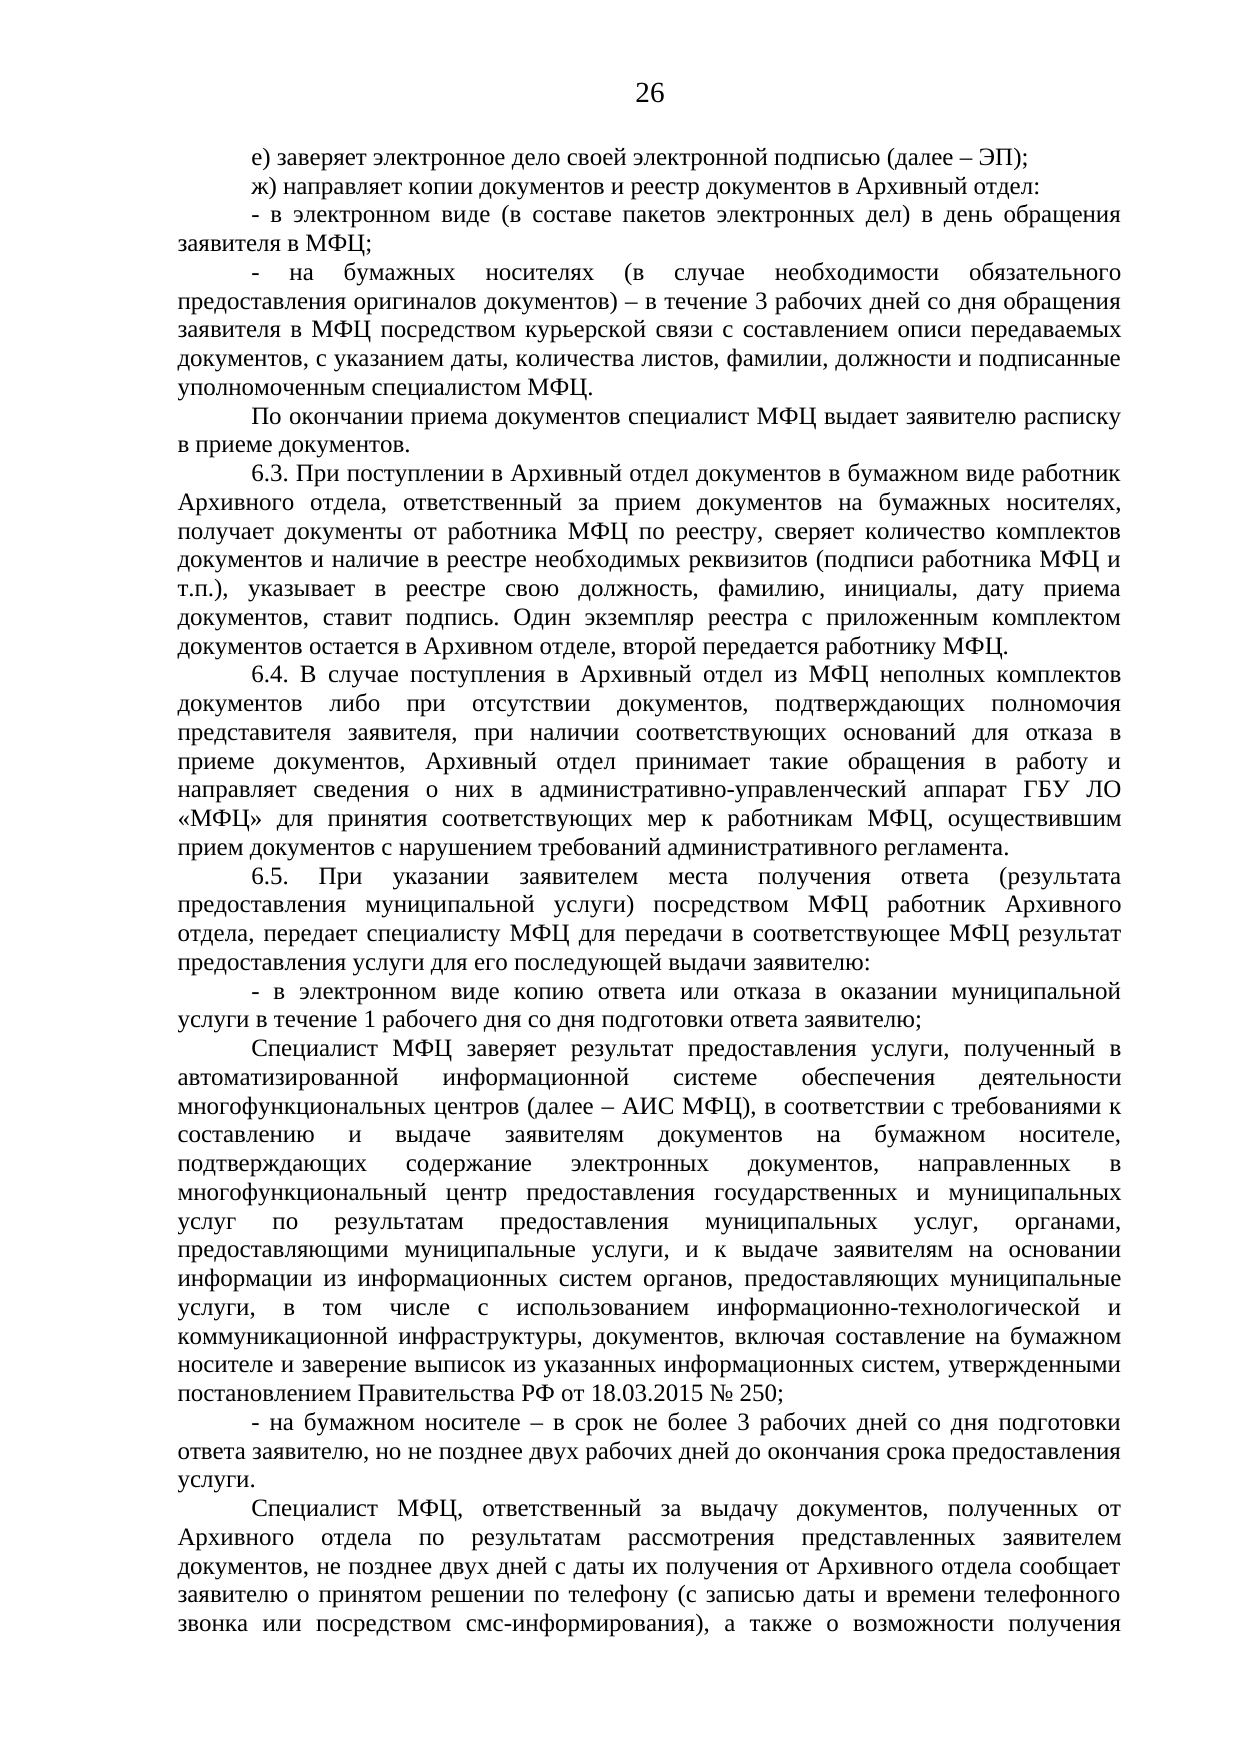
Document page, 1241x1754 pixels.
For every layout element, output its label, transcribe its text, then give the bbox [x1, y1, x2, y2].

text ж) направляет копии документов и реестр документов в Архивный отдел: [177, 171, 1122, 199]
text 6.3. При поступлении в Архивный отдел документов в бумажном виде работник Архивного отдела, ответственный за прием документов на бумажных носителях, получает документы от работника МФЦ по реестру, сверяет количество комплектов документов и наличие в реестре необходимых реквизитов (подписи работника МФЦ и т.п.), указывает в реестре свою должность, фамилию, инициалы, дату приема документов, ставит подпись. Один экземпляр реестра с приложенным комплектом документов остается в Архивном отделе, второй передается работнику МФЦ. [177, 458, 1122, 659]
text Специалист МФЦ заверяет результат предоставления услуги, полученный в автоматизированной информационной системе обеспечения деятельности многофункциональных центров (далее – АИС МФЦ), в соответствии с требованиями к составлению и выдаче заявителям документов на бумажном носителе, подтверждающих содержание электронных документов, направленных в многофункциональный центр предоставления государственных и муниципальных услуг по результатам предоставления муниципальных услуг, органами, предоставляющими муниципальные услуги, и к выдаче заявителям на основании информации из информационных систем органов, предоставляющих муниципальные услуги, в том числе с использованием информационно-технологической и коммуникационной инфраструктуры, документов, включая составление на бумажном носителе и заверение выписок из указанных информационных систем, утвержденными постановлением Правительства РФ от 18.03.2015 № 250; [177, 1033, 1122, 1407]
text - в электронном виде копию ответа или отказа в оказании муниципальной услуги в течение 1 рабочего дня со дня подготовки ответа заявителю; [177, 976, 1122, 1033]
text е) заверяет электронное дело своей электронной подписью (далее – ЭП); [177, 142, 1122, 171]
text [177, 1493, 1122, 1637]
text 6.4. В случае поступления в Архивный отдел из МФЦ неполных комплектов документов либо при отсутствии документов, подтверждающих полномочия представителя заявителя, при наличии соответствующих оснований для отказа в приеме документов, Архивный отдел принимает такие обращения в работу и направляет сведения о них в административно-управленческий аппарат ГБУ ЛО «МФЦ» для принятия соответствующих мер к работникам МФЦ, осуществившим прием документов с нарушением требований административного регламента. [177, 659, 1122, 861]
text 6.5. При указании заявителем места получения ответа (результата предоставления муниципальной услуги) посредством МФЦ работник Архивного отдела, передает специалисту МФЦ для передачи в соответствующее МФЦ результат предоставления услуги для его последующей выдачи заявителю: [177, 861, 1122, 976]
text - в электронном виде (в составе пакетов электронных дел) в день обращения заявителя в МФЦ; [177, 199, 1122, 257]
text - на бумажных носителях (в случае необходимости обязательного предоставления оригиналов документов) – в течение 3 рабочих дней со дня обращения заявителя в МФЦ посредством курьерской связи с составлением описи передаваемых документов, с указанием даты, количества листов, фамилии, должности и подписанные уполномоченным специалистом МФЦ. [177, 257, 1122, 401]
text По окончании приема документов специалист МФЦ выдает заявителю расписку в приеме документов. [177, 401, 1122, 458]
text - на бумажном носителе – в срок не более 3 рабочих дней со дня подготовки ответа заявителю, но не позднее двух рабочих дней до окончания срока предоставления услуги. [177, 1407, 1122, 1493]
